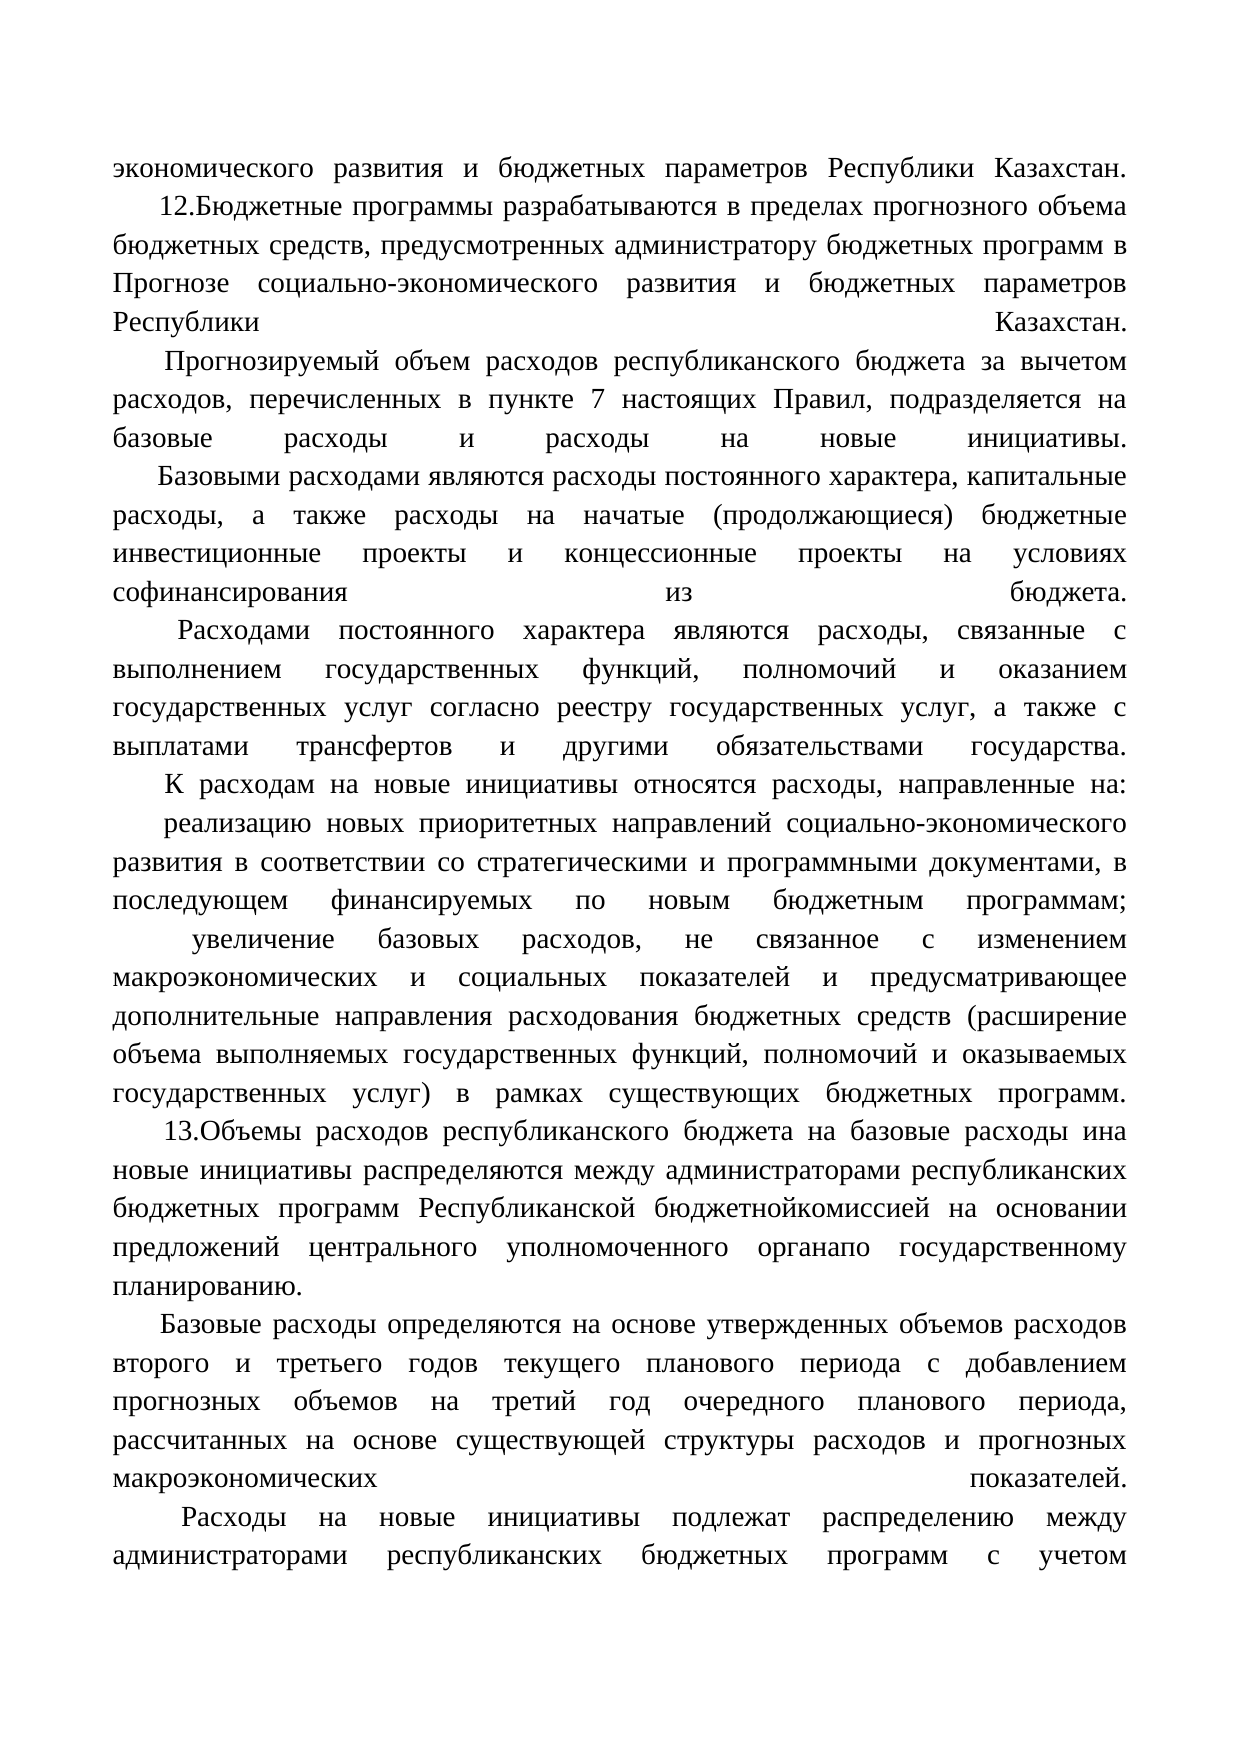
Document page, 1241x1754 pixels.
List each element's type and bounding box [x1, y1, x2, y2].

text [112, 150, 1128, 1571]
